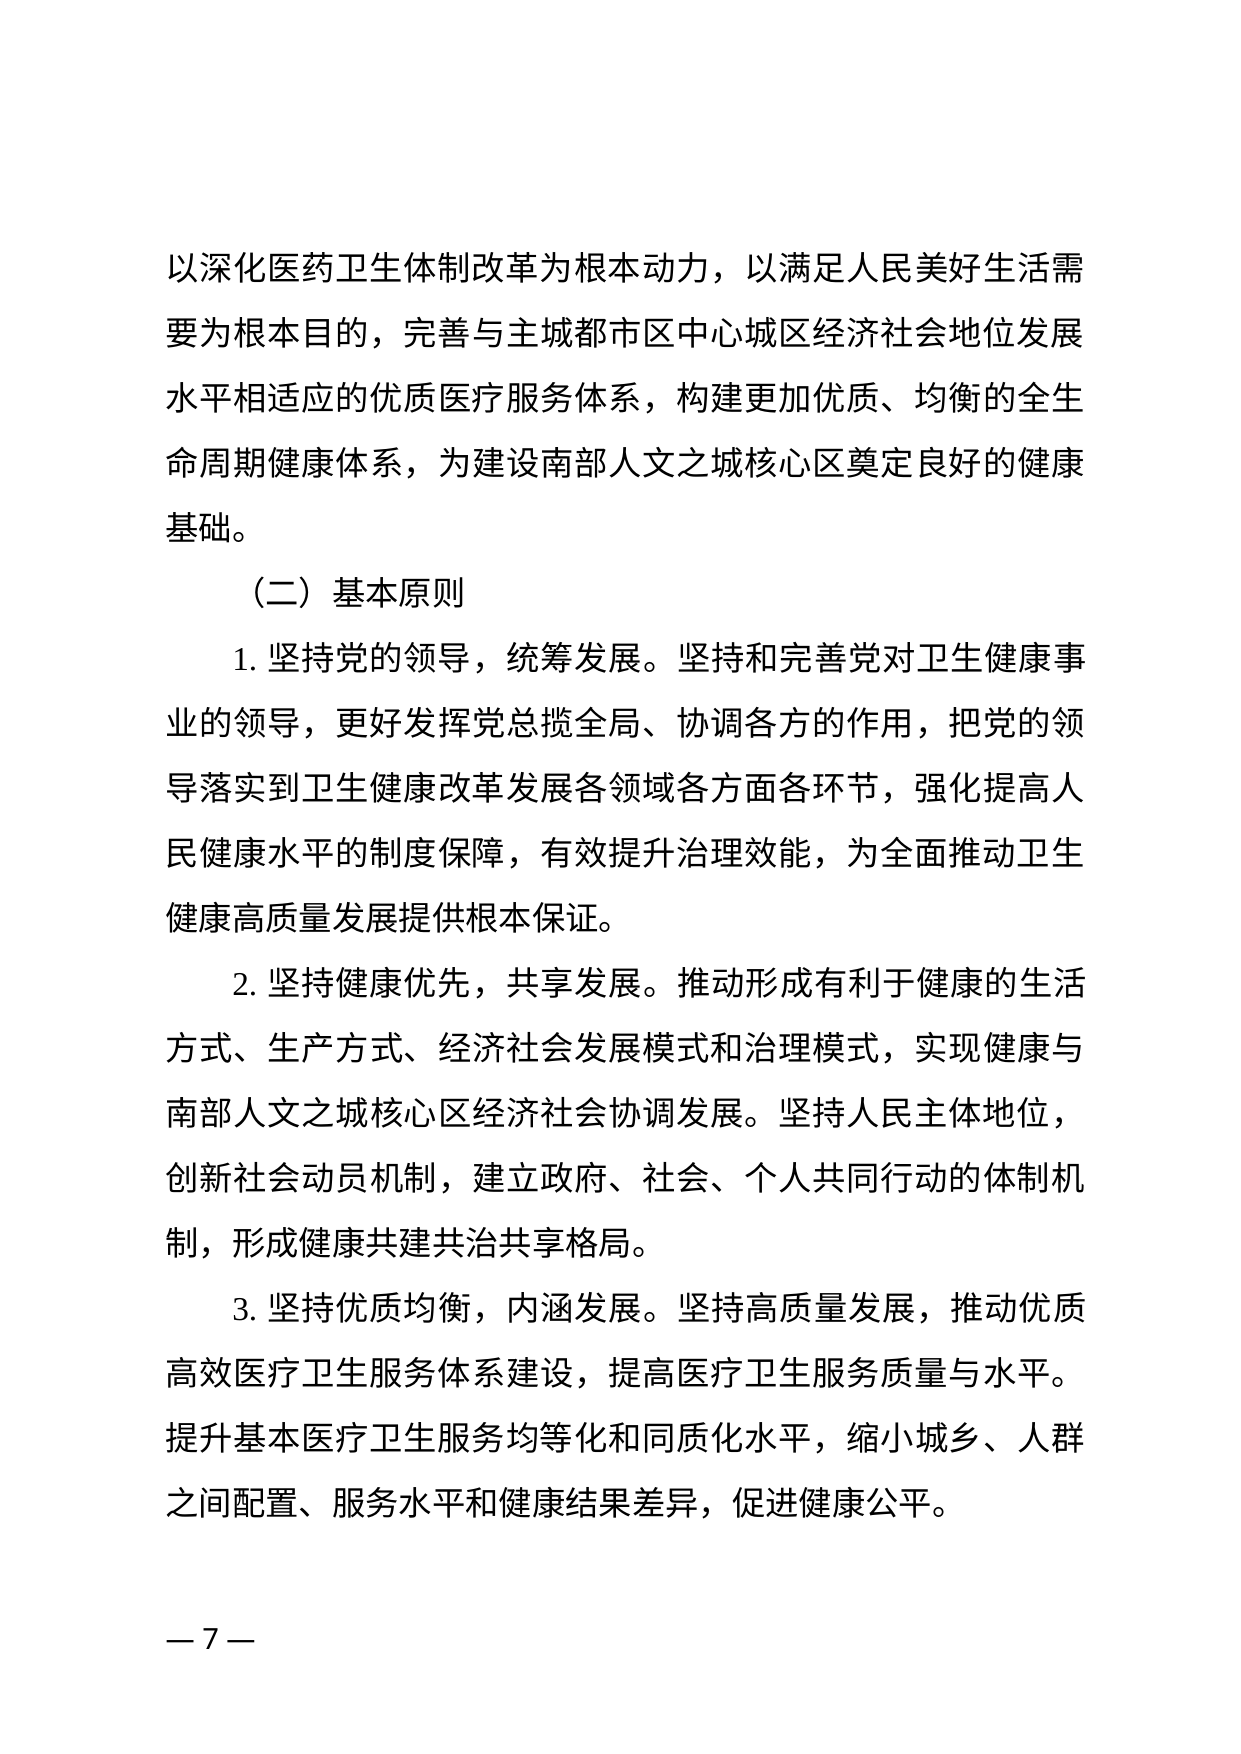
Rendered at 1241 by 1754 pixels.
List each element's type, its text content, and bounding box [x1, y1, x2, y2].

subtitle （二）基本原则 [165, 558, 1087, 623]
text 3. 坚持优质均衡，内涵发展。坚持高质量发展，推动优质高效医疗卫生服务体系建设，提高医疗卫生服务质量与水平。提升基本医疗卫生服务均等化和同质化水平，缩小城乡、人群之间配置、服务水平和健康结果差异，促进健康公平。 [165, 1273, 1087, 1533]
text 2. 坚持健康优先，共享发展。推动形成有利于健康的生活方式、生产方式、经济社会发展模式和治理模式，实现健康与南部人文之城核心区经济社会协调发展。坚持人民主体地位，创新社会动员机制，建立政府、社会、个人共同行动的体制机制，形成健康共建共治共享格局。 [165, 948, 1087, 1273]
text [165, 233, 1087, 558]
text 1. 坚持党的领导，统筹发展。坚持和完善党对卫生健康事业的领导，更好发挥党总揽全局、协调各方的作用，把党的领导落实到卫生健康改革发展各领域各方面各环节，强化提高人民健康水平的制度保障，有效提升治理效能，为全面推动卫生健康高质量发展提供根本保证。 [165, 623, 1087, 948]
